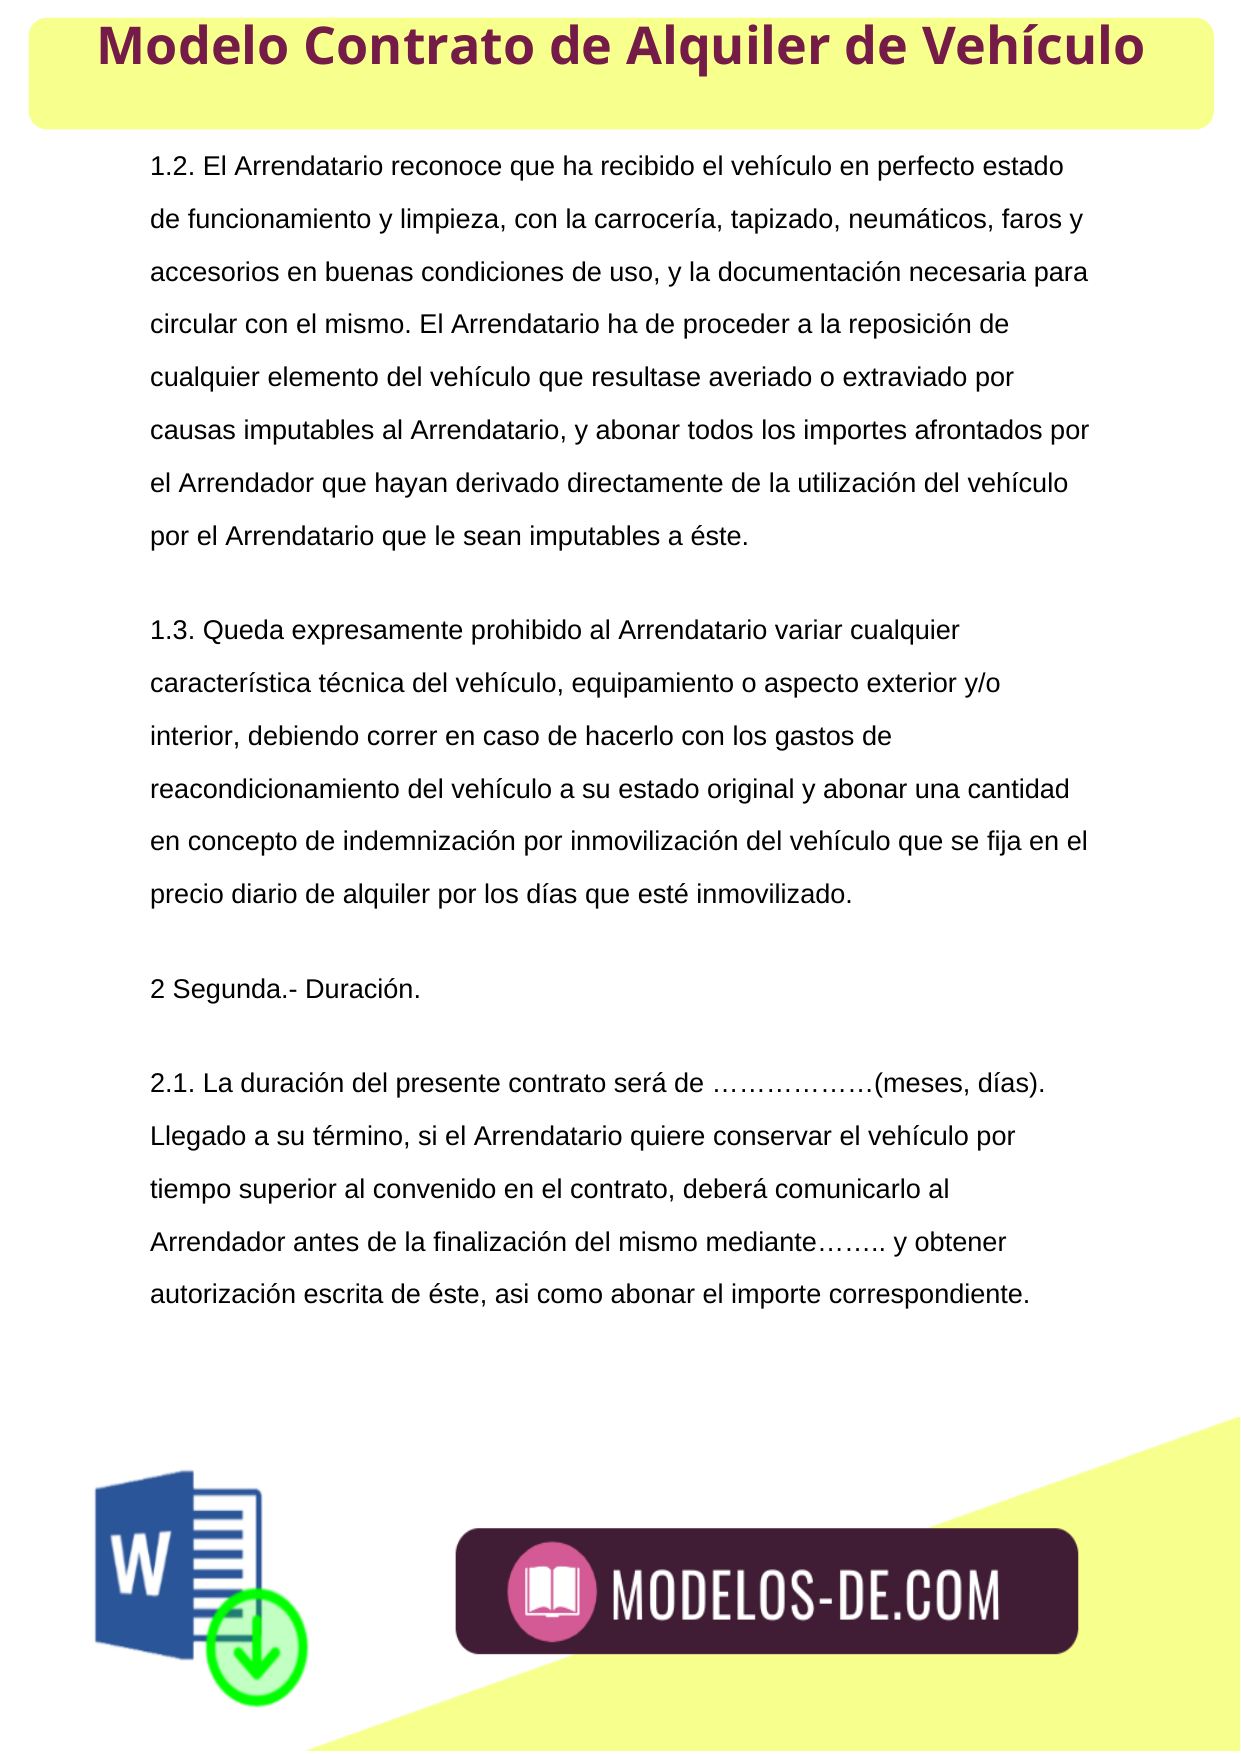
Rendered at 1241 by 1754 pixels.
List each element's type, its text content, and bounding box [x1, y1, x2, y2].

text 1.2. El Arrendatario reconoce que ha recibido el vehículo en perfecto estado de funcionamiento y limpieza, con la carrocería, tapizado, neumáticos, faros y accesorios en buenas condiciones de uso, y la documentación necesaria para circular con el mismo. El Arrendatario ha de proceder a la reposición de cualquier elemento del vehículo que resultase averiado o extraviado por causas imputables al Arrendatario, y abonar todos los importes afrontados por el Arrendador que hayan derivado directamente de la utilización del vehículo por el Arrendatario que le sean imputables a éste. [150, 150, 1090, 551]
text 1.3. Queda expresamente prohibido al Arrendatario variar cualquier característica técnica del vehículo, equipamiento o aspecto exterior y/o interior, debiendo correr en caso de hacerlo con los gastos de reacondicionamiento del vehículo a su estado original y abonar una cantidad en concepto de indemnización por inmovilización del vehículo que se fija en el precio diario de alquiler por los días que esté inmovilizado. [150, 614, 1090, 909]
text 2 Segunda.- Duración. [150, 973, 1090, 1004]
text 2.1. La duración del presente contrato será de ………………(meses, días). Llegado a su término, si el Arrendatario quiere conservar el vehículo por tiempo superior al convenido en el contrato, deberá comunicarlo al Arrendador antes de la finalización del mismo mediante…….. y obtener autorización escrita de éste, asi como abonar el importe correspondiente. [150, 1067, 1090, 1310]
picture [62, 1417, 1241, 1751]
